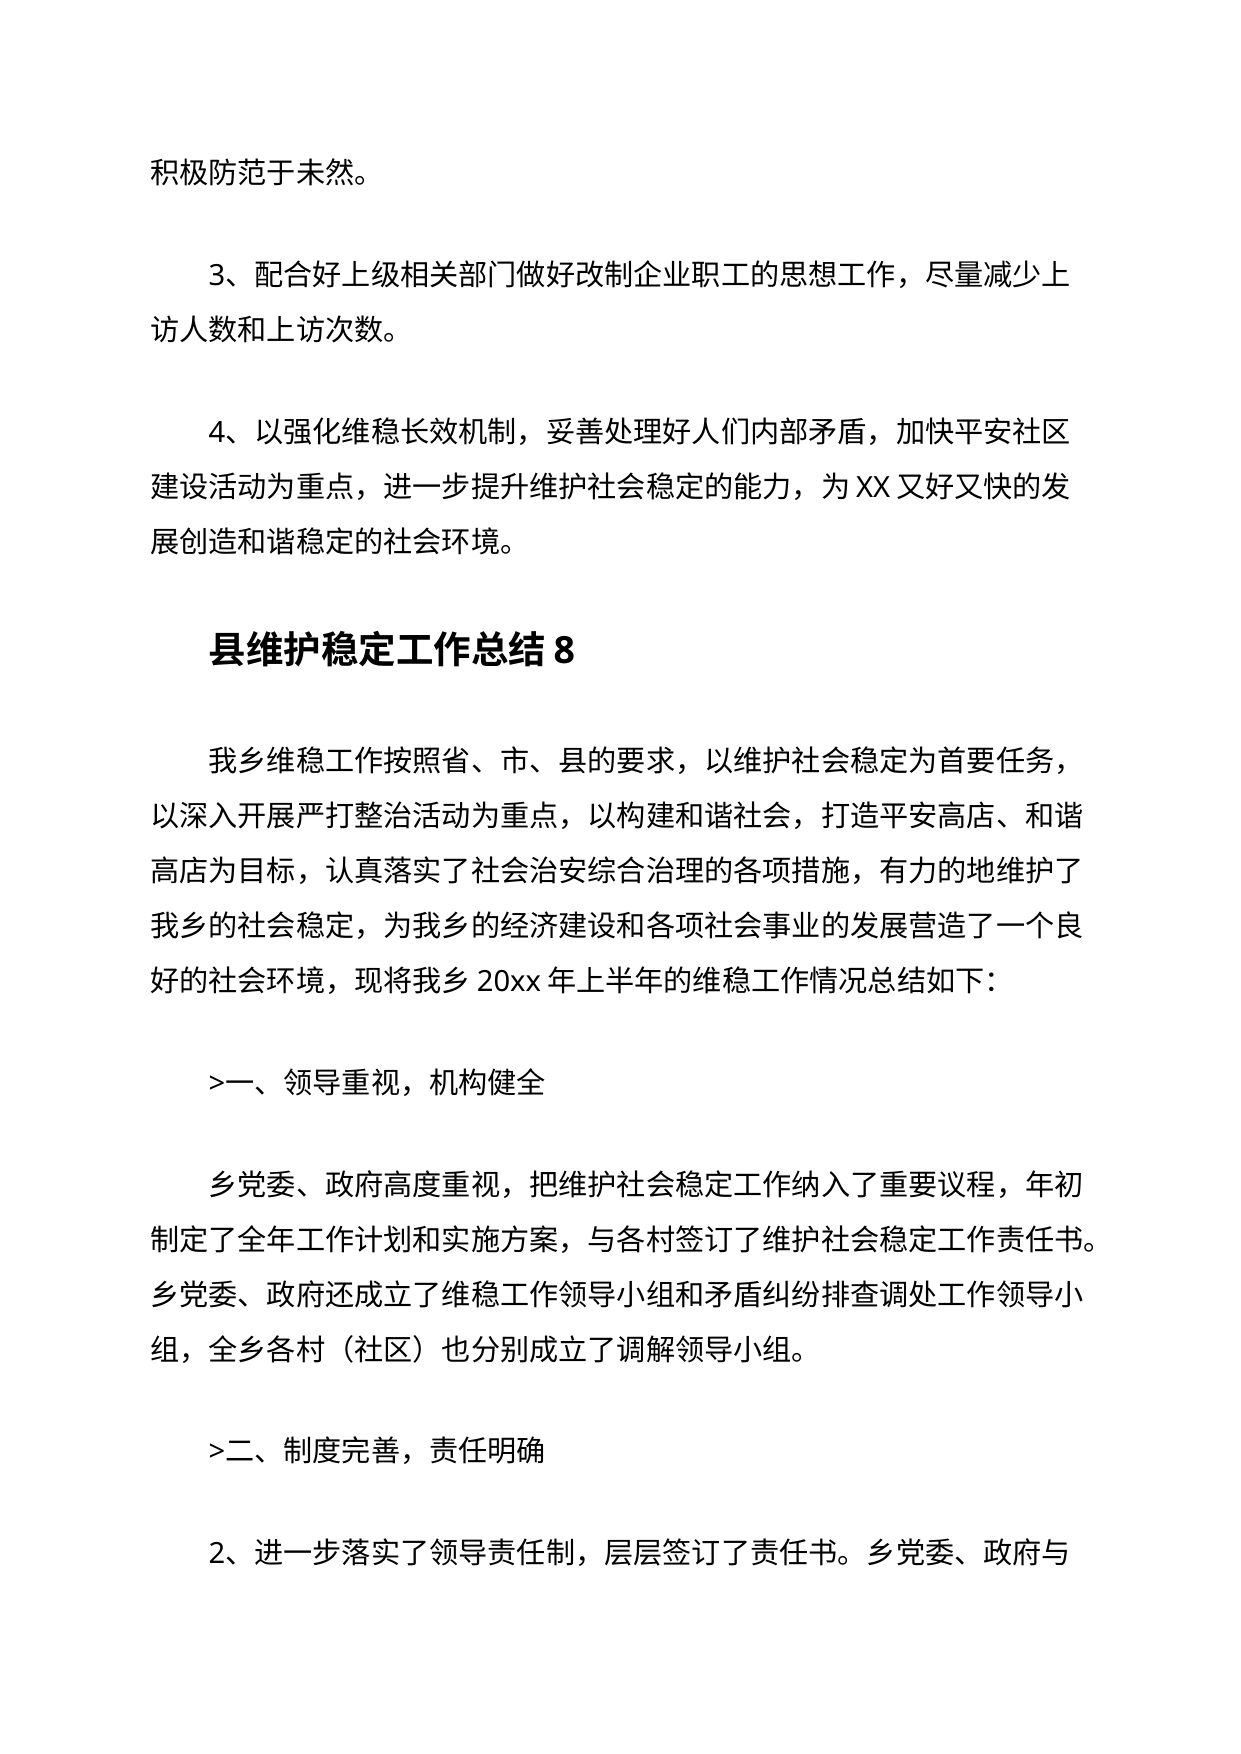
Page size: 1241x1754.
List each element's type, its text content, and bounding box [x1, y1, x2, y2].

text 乡党委、政府高度重视，把维护社会稳定工作纳入了重要议程，年初制定了全年工作计划和实施方案，与各村签订了维护社会稳定工作责任书。乡党委、政府还成立了维稳工作领导小组和矛盾纠纷排查调处工作领导小组，全乡各村（社区）也分别成立了调解领导小组。 [150, 1161, 1090, 1368]
text >一、领导重视，机构健全 [150, 1059, 1090, 1102]
text 县维护稳定工作总结8 [150, 620, 1090, 675]
text >二、制度完善，责任明确 [150, 1428, 1090, 1470]
text 4、以强化维稳长效机制，妥善处理好人们内部矛盾，加快平安社区建设活动为重点，进一步提升维护社会稳定的能力，为XX又好又快的发展创造和谐稳定的社会环境。 [150, 408, 1090, 561]
text 3、配合好上级相关部门做好改制企业职工的思想工作，尽量减少上访人数和上访次数。 [150, 252, 1090, 349]
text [150, 1530, 1090, 1572]
text 我乡维稳工作按照省、市、县的要求，以维护社会稳定为首要任务，以深入开展严打整治活动为重点，以构建和谐社会，打造平安高店、和谐高店为目标，认真落实了社会治安综合治理的各项措施，有力的地维护了我乡的社会稳定，为我乡的经济建设和各项社会事业的发展营造了一个良好的社会环境，现将我乡20xx年上半年的维稳工作情况总结如下： [150, 738, 1090, 1000]
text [150, 150, 1090, 192]
